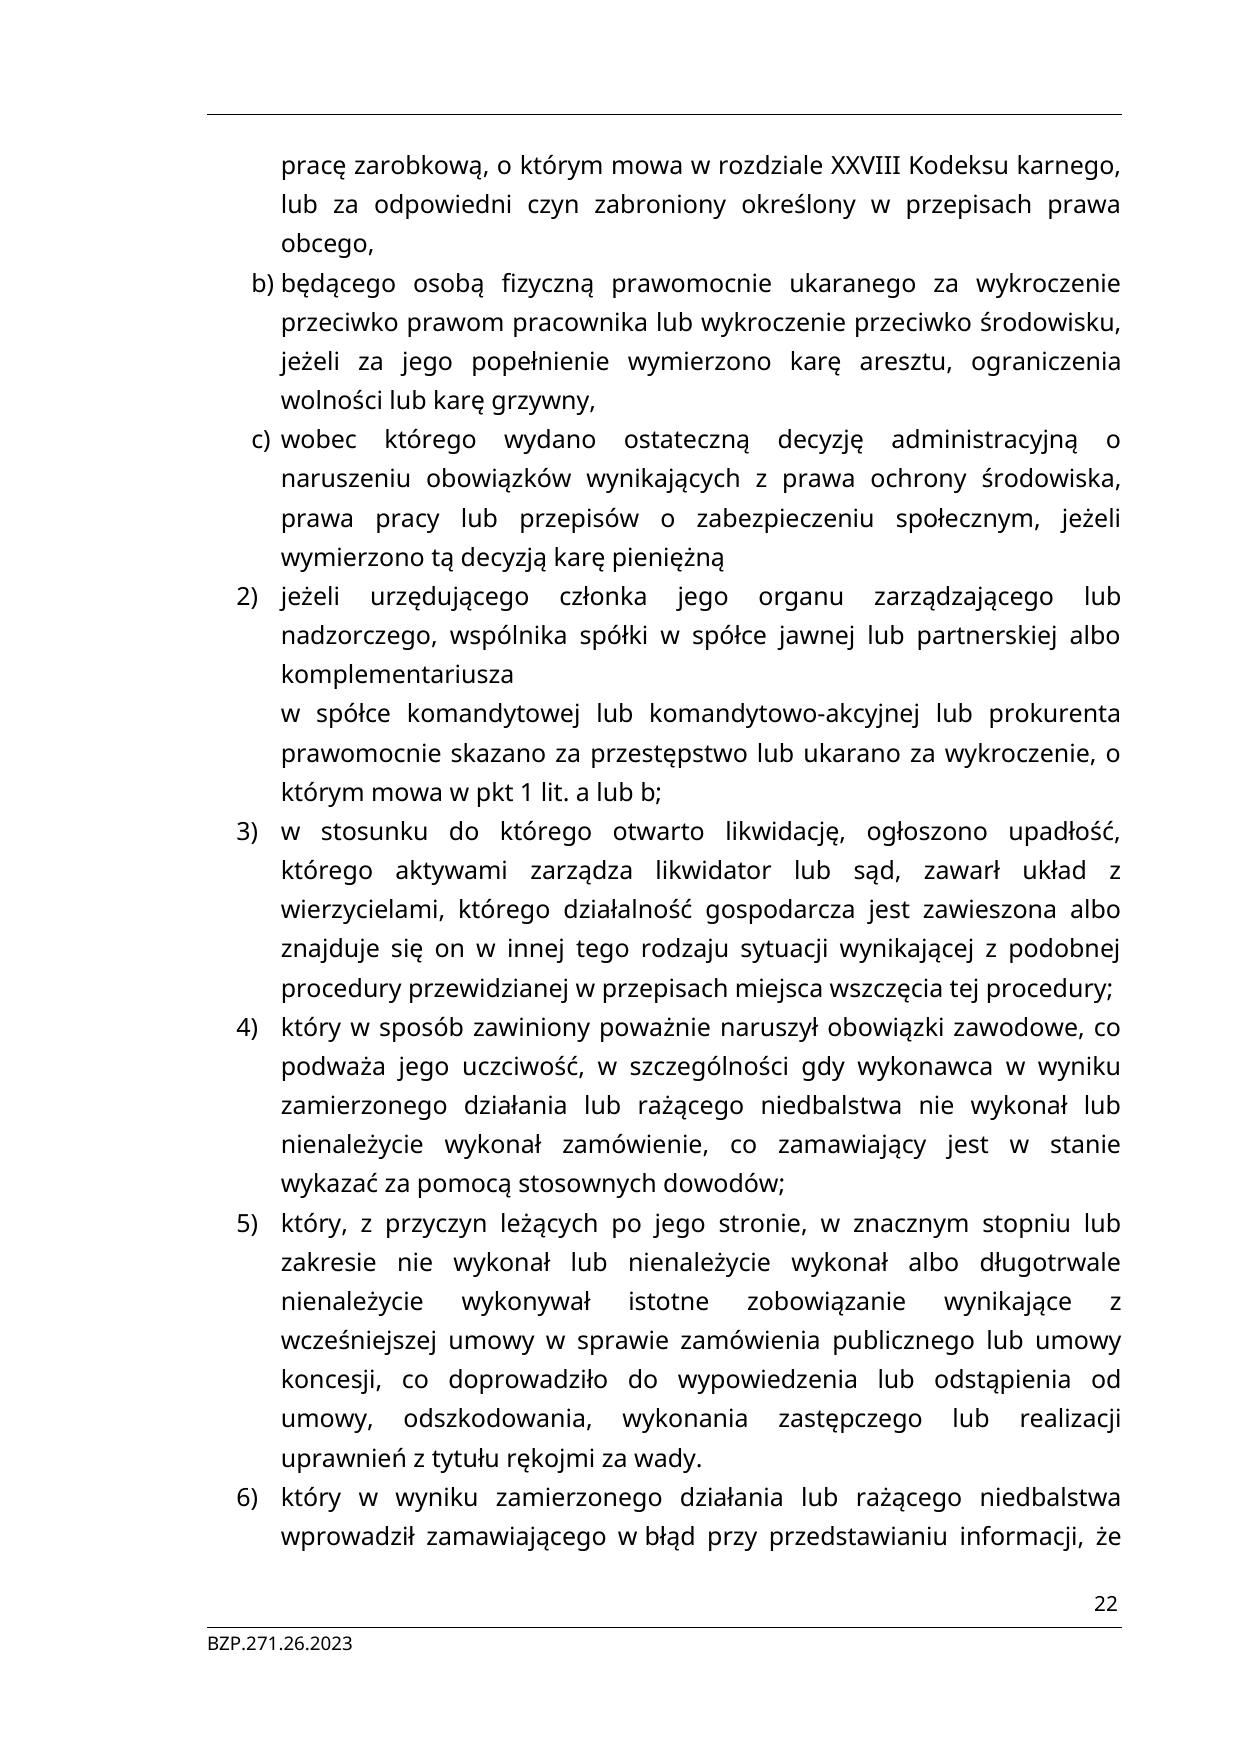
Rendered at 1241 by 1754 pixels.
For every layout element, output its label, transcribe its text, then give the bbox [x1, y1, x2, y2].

list który, z przyczyn leżących po jego stronie, w znacznym stopniu lub zakresie nie wykonał lub nienależycie wykonał albo długotrwale nienależycie wykonywał istotne zobowiązanie wynikające z wcześniejszej umowy w sprawie zamówienia publicznego lub umowy koncesji, co doprowadziło do wypowiedzenia lub odstąpienia od umowy, odszkodowania, wykonania zastępczego lub realizacji uprawnień z tytułu rękojmi za wady. [236, 1205, 1122, 1474]
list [236, 1479, 1122, 1553]
list wobec którego wydano ostateczną decyzję administracyjną o naruszeniu obowiązków wynikających z prawa ochrony środowiska, prawa pracy lub przepisów o zabezpieczeniu społecznym, jeżeli wymierzono tą decyzją karę pieniężną [251, 422, 1122, 573]
list będącego osobą fizyczną prawomocnie ukaranego za wykroczenie przeciwko prawom pracownika lub wykroczenie przeciwko środowisku, jeżeli za jego popełnienie wymierzono karę aresztu, ograniczenia wolności lub karę grzywny, [251, 265, 1122, 417]
list jeżeli urzędującego członka jego organu zarządzającego lub nadzorczego, wspólnika spółki w spółce jawnej lub partnerskiej albo komplementariusza w spółce komandytowej lub komandytowo-akcyjnej lub prokurenta prawomocnie skazano za przestępstwo lub ukarano za wykroczenie, o którym mowa w pkt 1 lit. a lub b; [236, 578, 1122, 808]
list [251, 148, 1122, 260]
list który w sposób zawiniony poważnie naruszył obowiązki zawodowe, co podważa jego uczciwość, w szczególności gdy wykonawca w wyniku zamierzonego działania lub rażącego niedbalstwa nie wykonał lub nienależycie wykonał zamówienie, co zamawiający jest w stanie wykazać za pomocą stosownych dowodów; [236, 1009, 1122, 1200]
list w stosunku do którego otwarto likwidację, ogłoszono upadłość, którego aktywami zarządza likwidator lub sąd, zawarł układ z wierzycielami, którego działalność gospodarcza jest zawieszona albo znajduje się on w innej tego rodzaju sytuacji wynikającej z podobnej procedury przewidzianej w przepisach miejsca wszczęcia tej procedury; [236, 813, 1122, 1004]
